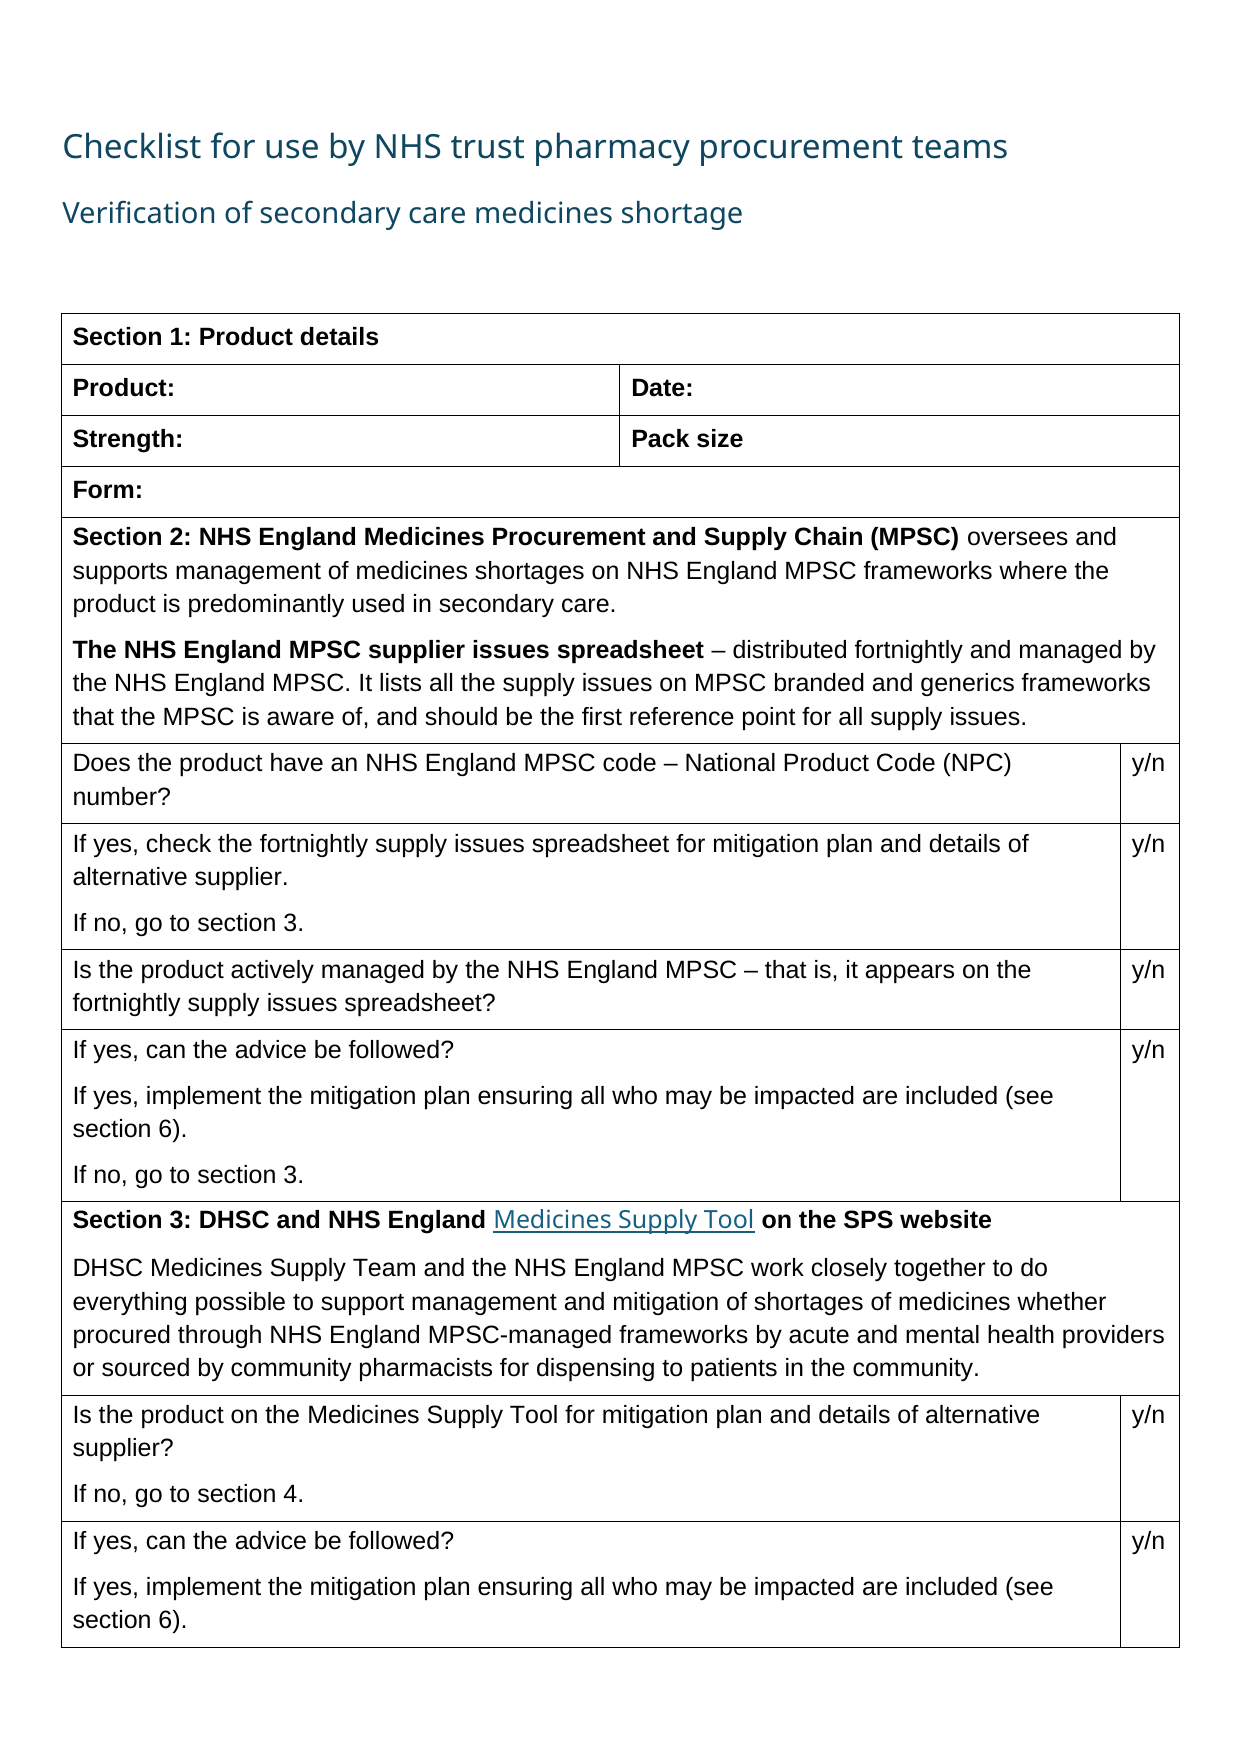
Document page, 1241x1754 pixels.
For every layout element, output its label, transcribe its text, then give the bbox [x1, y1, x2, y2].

subtitle Verification of secondary care medicines shortage [62, 192, 1134, 232]
table_cell Does the product have an NHS England MPSC code – National Product Code (NPC) number? [62, 744, 1120, 823]
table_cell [62, 1522, 1120, 1647]
table_cell Is the product actively managed by the NHS England MPSC – that is, it appears on the fortnightly supply issues spreadsheet? [62, 950, 1120, 1029]
table_cell Is the product on the Medicines Supply Tool for mitigation plan and details of alternative supplier? If no, go to section 4. [62, 1396, 1120, 1521]
table_cell Date: [620, 365, 1179, 414]
table_cell y/n [1121, 1030, 1179, 1201]
table_header Section 1: Product details [62, 314, 1179, 363]
table_cell Section 3: DHSC and NHS England Medicines Supply Tool on the SPS website DHSC Medicines Supply Team and the NHS England MPSC work closely together to do everything possible to support management and mitigation of shortages of medicines whether procured through NHS England MPSC-managed frameworks by acute and mental health providers or sourced by community pharmacists for dispensing to patients in the community. [62, 1202, 1179, 1394]
table_cell y/n [1121, 950, 1179, 1029]
table_cell y/n [1121, 744, 1179, 823]
table_cell Pack size [620, 416, 1179, 466]
table_cell y/n [1121, 824, 1179, 949]
table_cell Product: [62, 365, 619, 414]
table_cell y/n [1121, 1396, 1179, 1521]
table_cell Section 2: NHS England Medicines Procurement and Supply Chain (MPSC) oversees and supports management of medicines shortages on NHS England MPSC frameworks where the product is predominantly used in secondary care. The NHS England MPSC supplier issues spreadsheet – distributed fortnightly and managed by the NHS England MPSC. It lists all the supply issues on MPSC branded and generics frameworks that the MPSC is aware of, and should be the first reference point for all supply issues. [62, 518, 1179, 743]
table_cell y/n [1121, 1522, 1179, 1647]
table_cell Strength: [62, 416, 619, 466]
table_cell If yes, can the advice be followed? If yes, implement the mitigation plan ensuring all who may be impacted are included (see section 6). If no, go to section 3. [62, 1030, 1120, 1201]
table_cell Form: [62, 467, 1179, 517]
subtitle Checklist for use by NHS trust pharmacy procurement teams [62, 123, 1134, 168]
table_cell If yes, check the fortnightly supply issues spreadsheet for mitigation plan and details of alternative supplier. If no, go to section 3. [62, 824, 1120, 949]
